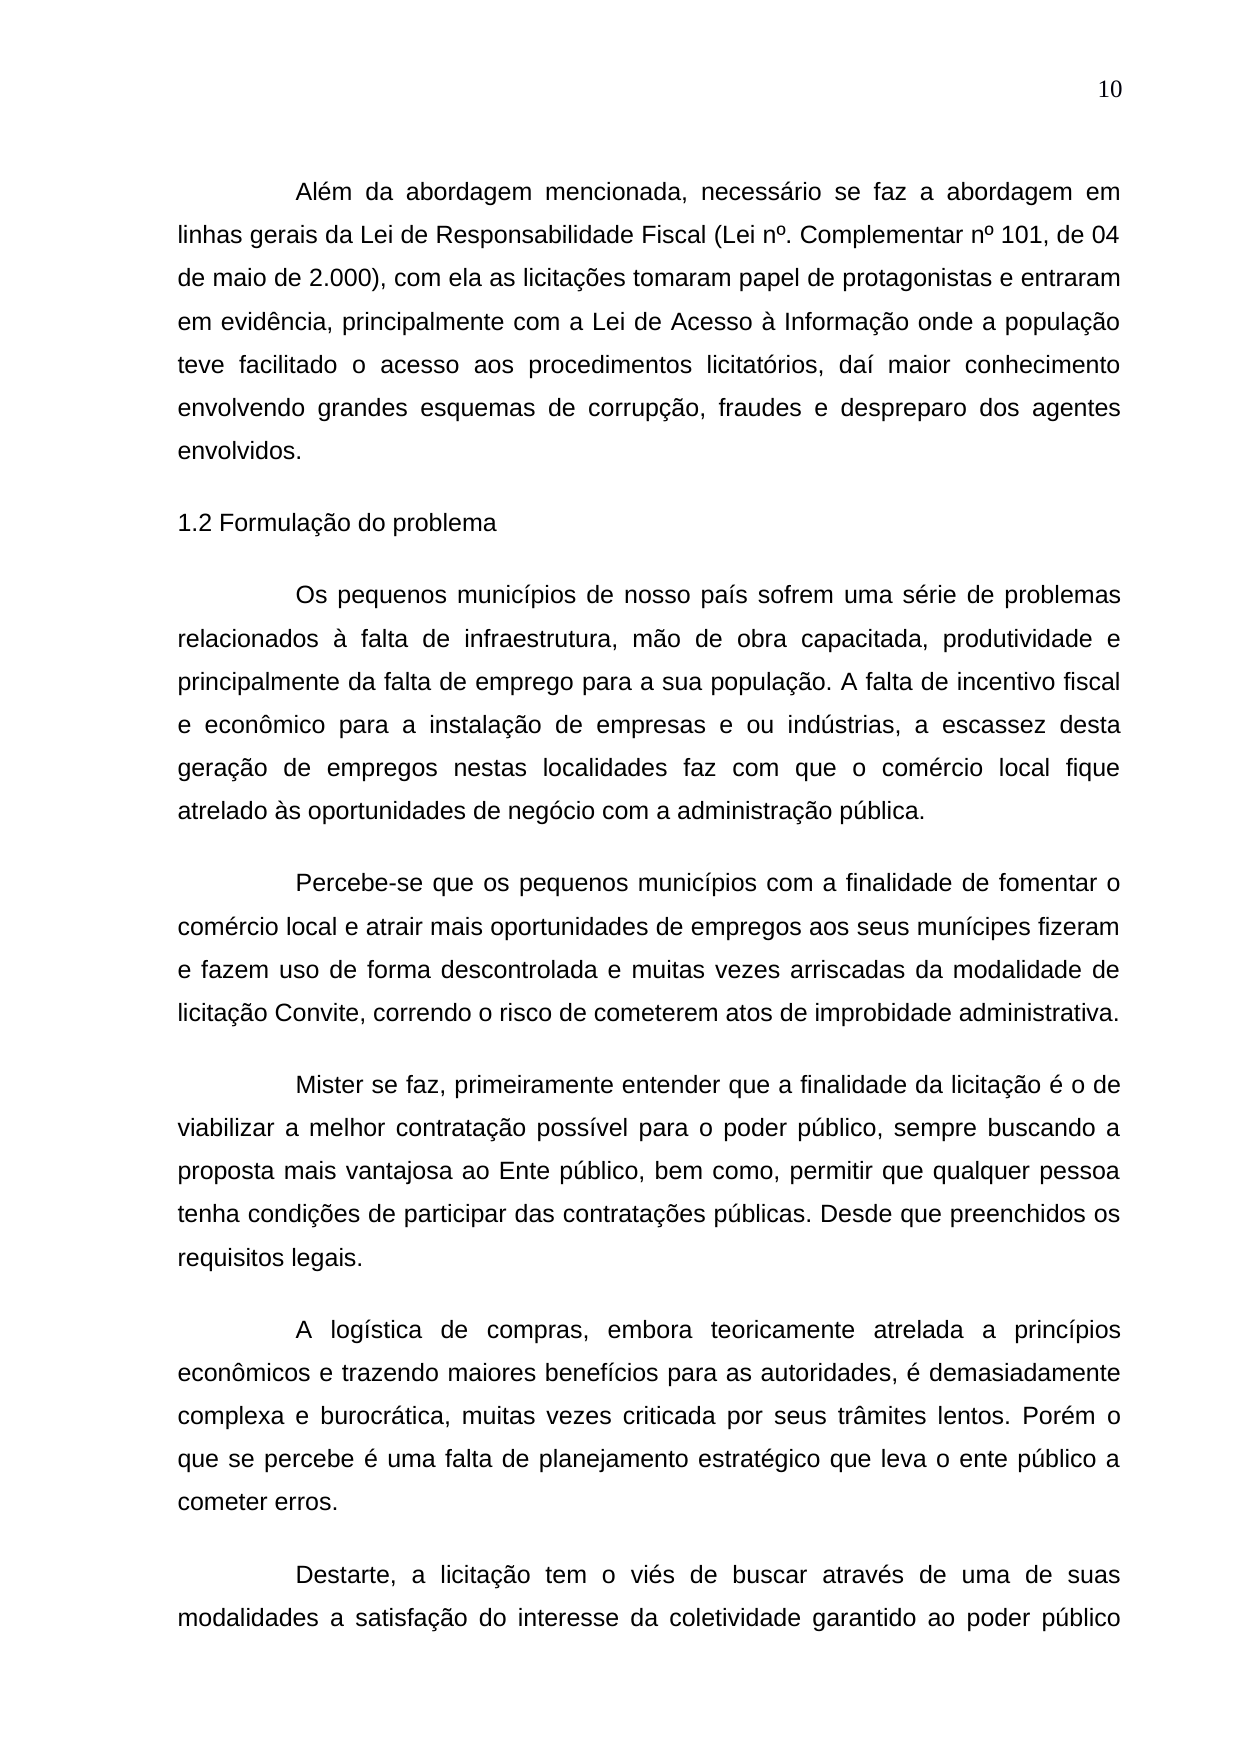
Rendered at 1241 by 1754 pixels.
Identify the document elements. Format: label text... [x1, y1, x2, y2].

text 1.2 Formulação do problema [177, 508, 1122, 537]
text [177, 1560, 1122, 1632]
text Os pequenos municípios de nosso país sofrem uma série de problemas relacionados à falta de infraestrutura, mão de obra capacitada, produtividade e principalmente da falta de emprego para a sua população. A falta de incentivo fiscal e econômico para a instalação de empresas e ou indústrias, a escassez desta geração de empregos nestas localidades faz com que o comércio local fique atrelado às oportunidades de negócio com a administração pública. [177, 581, 1122, 825]
text Percebe-se que os pequenos municípios com a finalidade de fomentar o comércio local e atrair mais oportunidades de empregos aos seus munícipes fizeram e fazem uso de forma descontrolada e muitas vezes arriscadas da modalidade de licitação Convite, correndo o risco de cometerem atos de improbidade administrativa. [177, 868, 1122, 1027]
text Mister se faz, primeiramente entender que a finalidade da licitação é o de viabilizar a melhor contratação possível para o poder público, sempre buscando a proposta mais vantajosa ao Ente público, bem como, permitir que qualquer pessoa tenha condições de participar das contratações públicas. Desde que preenchidos os requisitos legais. [177, 1070, 1122, 1271]
text A logística de compras, embora teoricamente atrelada a princípios econômicos e trazendo maiores benefícios para as autoridades, é demasiadamente complexa e burocrática, muitas vezes criticada por seus trâmites lentos. Porém o que se percebe é uma falta de planejamento estratégico que leva o ente público a cometer erros. [177, 1315, 1122, 1516]
text Além da abordagem mencionada, necessário se faz a abordagem em linhas gerais da Lei de Responsabilidade Fiscal (Lei nº. Complementar nº 101, de 04 de maio de 2.000), com ela as licitações tomaram papel de protagonistas e entraram em evidência, principalmente com a Lei de Acesso à Informação onde a população teve facilitado o acesso aos procedimentos licitatórios, daí maior conhecimento envolvendo grandes esquemas de corrupção, fraudes e despreparo dos agentes envolvidos. [177, 177, 1122, 465]
